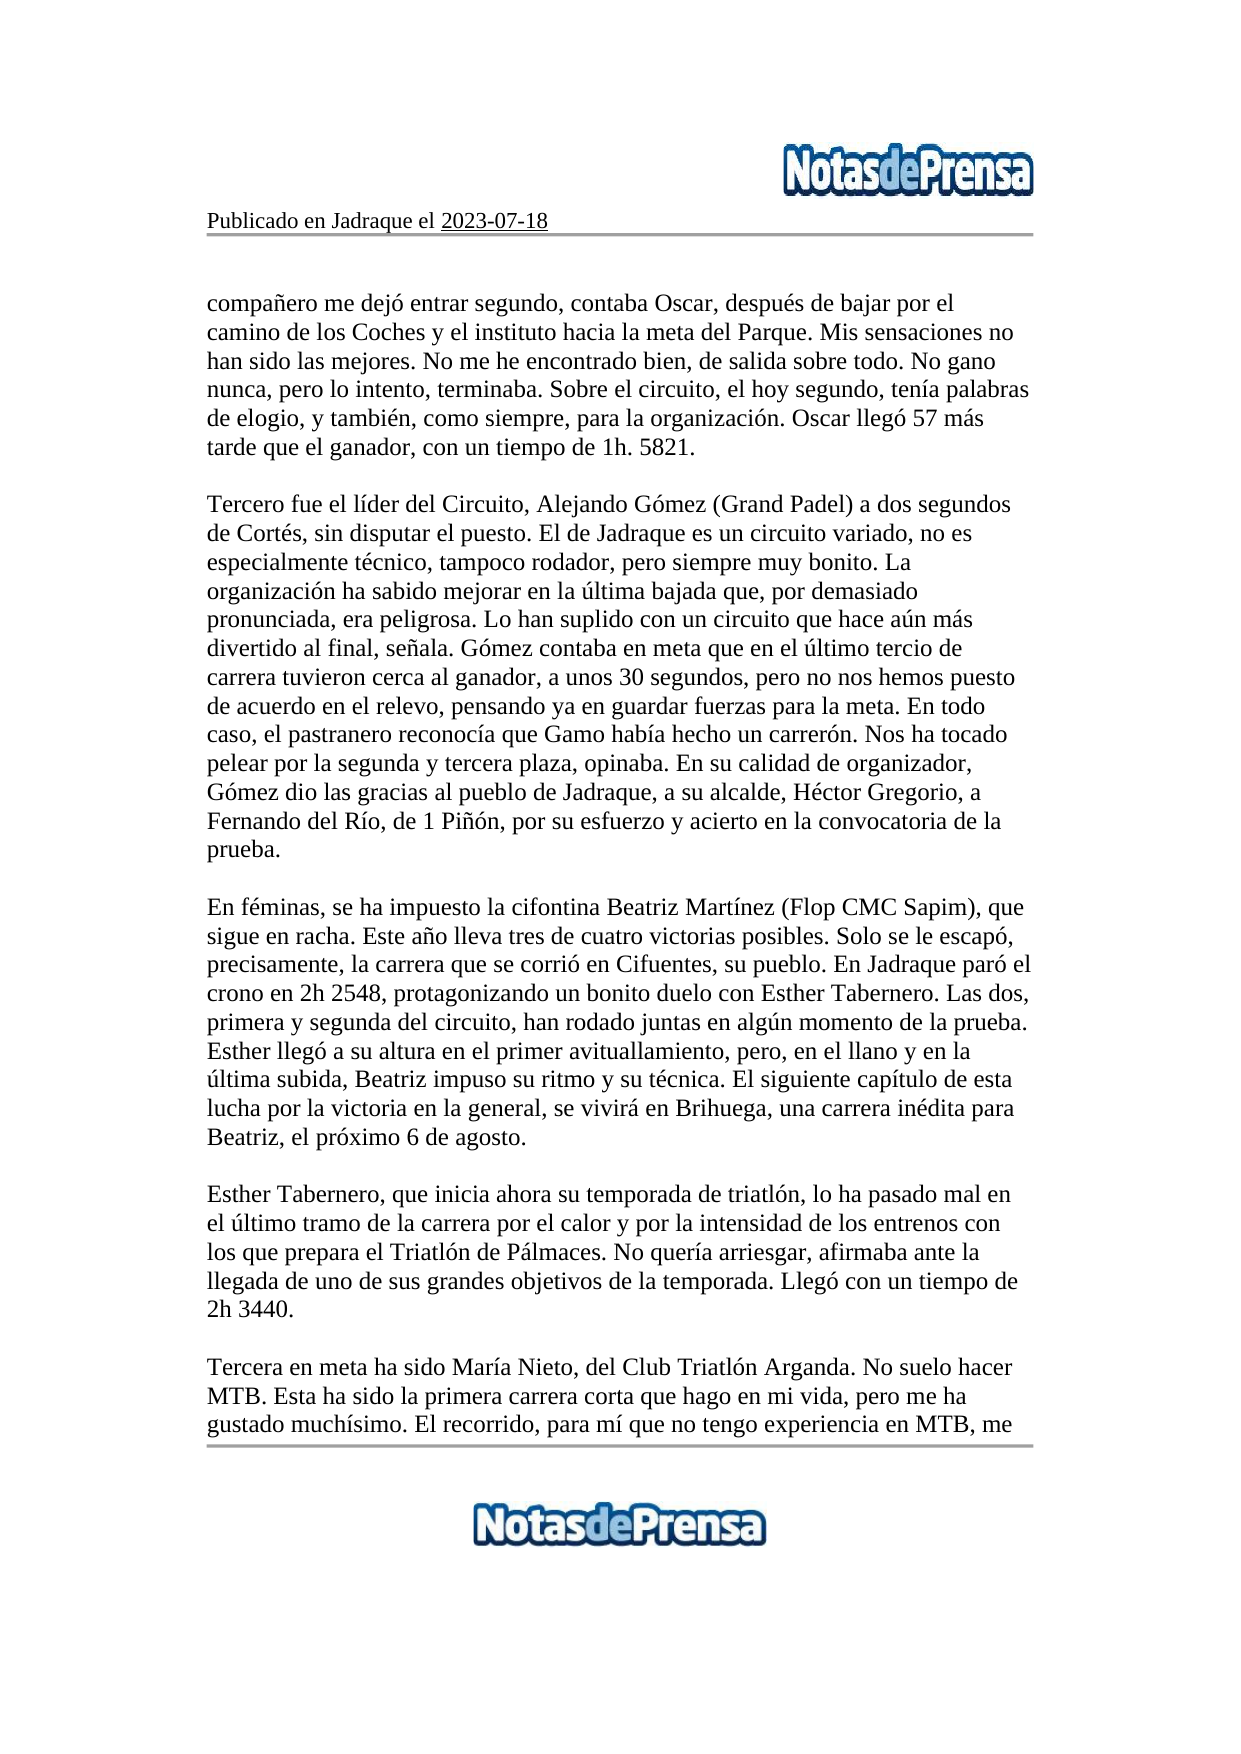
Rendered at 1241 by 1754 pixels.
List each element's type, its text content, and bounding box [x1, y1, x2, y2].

picture [783, 142, 1034, 199]
picture [473, 1501, 767, 1548]
